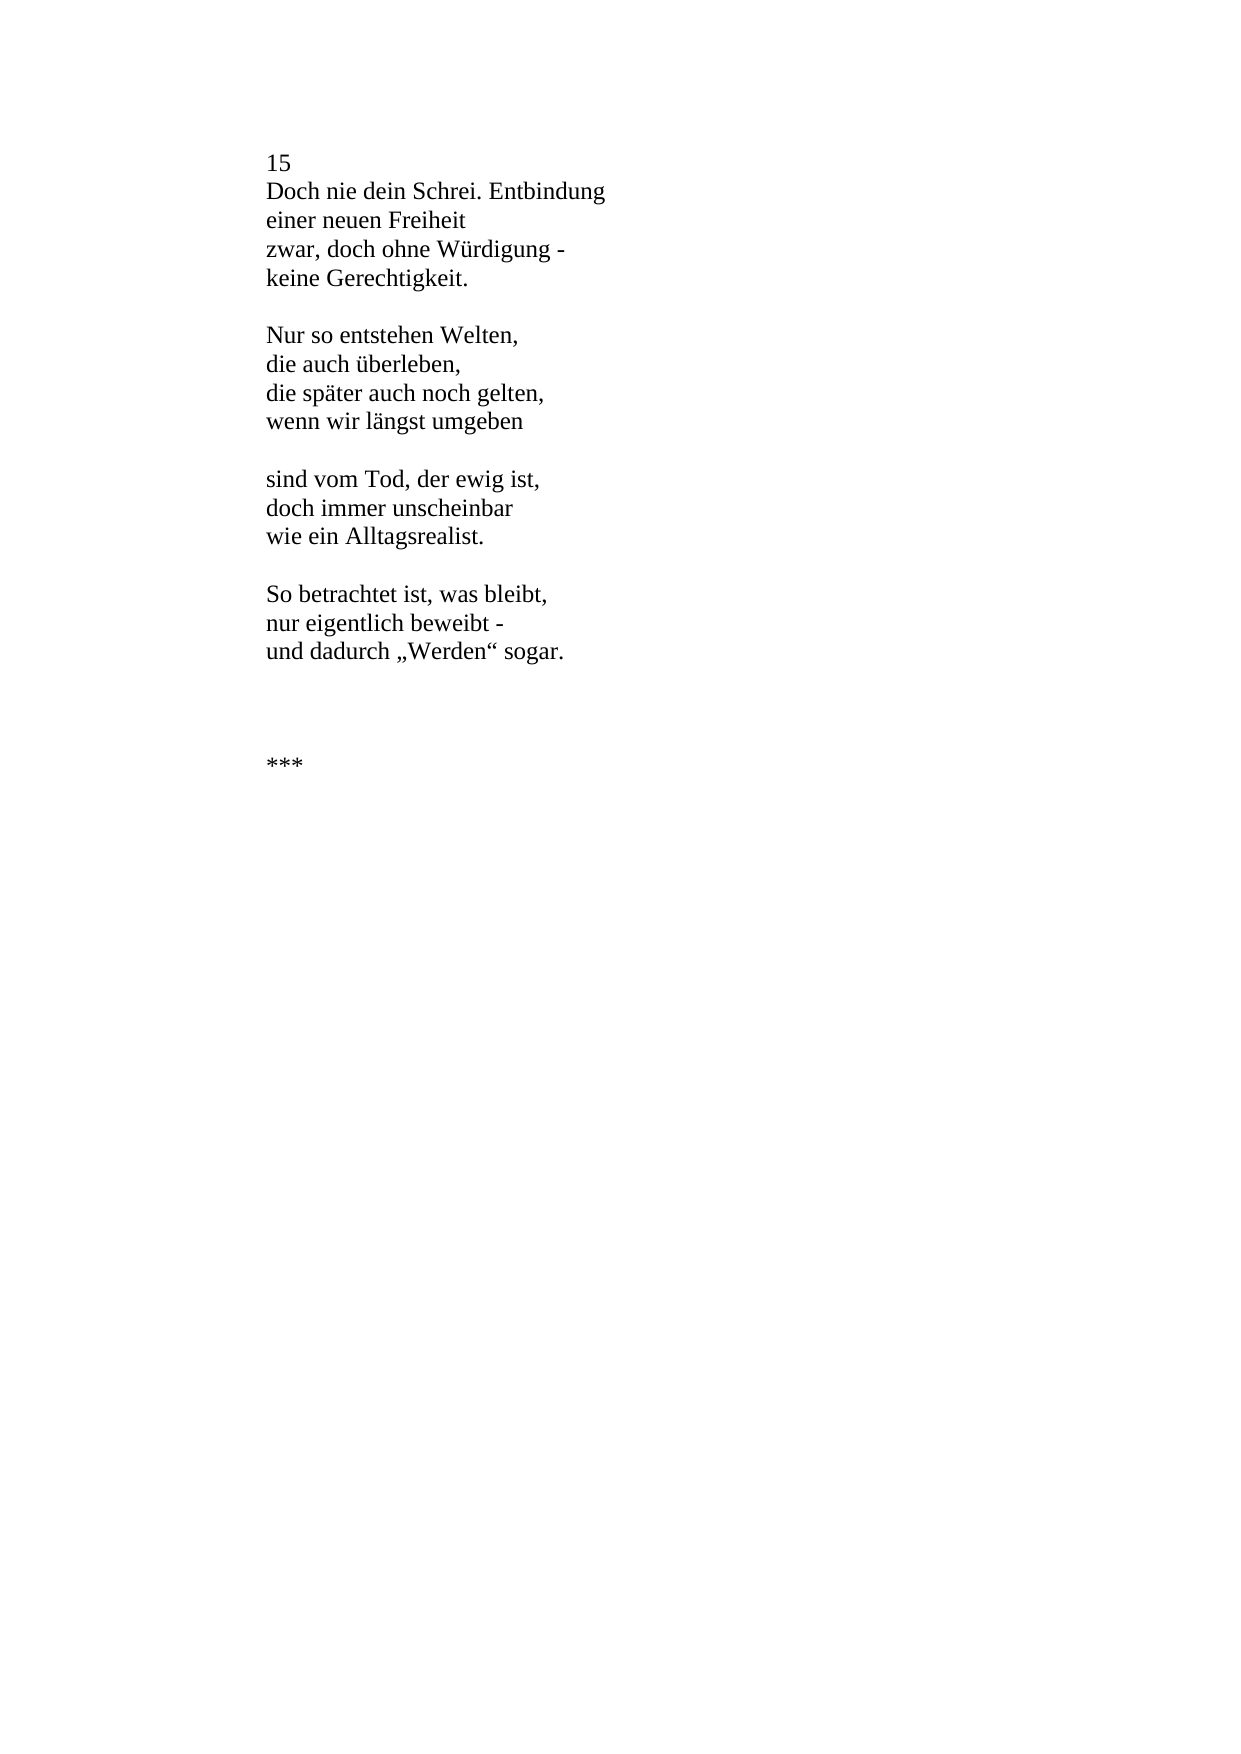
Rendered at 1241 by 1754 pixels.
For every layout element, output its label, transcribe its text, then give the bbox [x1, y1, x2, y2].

text keine Gerechtigkeit. [266, 263, 1093, 291]
text sind vom Tod, der ewig ist, [266, 464, 1093, 493]
text und dadurch „Werden“ sogar. [266, 636, 1093, 665]
text 15 [266, 148, 1093, 176]
text zwar, doch ohne Würdigung - [266, 234, 1093, 263]
text So betrachtet ist, was bleibt, [266, 579, 1093, 608]
text die auch überleben, [266, 349, 1093, 378]
text Doch nie dein Schrei. Entbindung [266, 176, 1093, 205]
text die später auch noch gelten, [266, 378, 1093, 406]
text doch immer unscheinbar [266, 493, 1093, 521]
text wie ein Alltagsrealist. [266, 521, 1093, 550]
text einer neuen Freiheit [266, 205, 1093, 234]
text wenn wir längst umgeben [266, 406, 1093, 435]
text ***16 [266, 751, 1093, 780]
text nur eigentlich beweibt - [266, 608, 1093, 636]
text Nur so entstehen Welten, [266, 320, 1093, 349]
